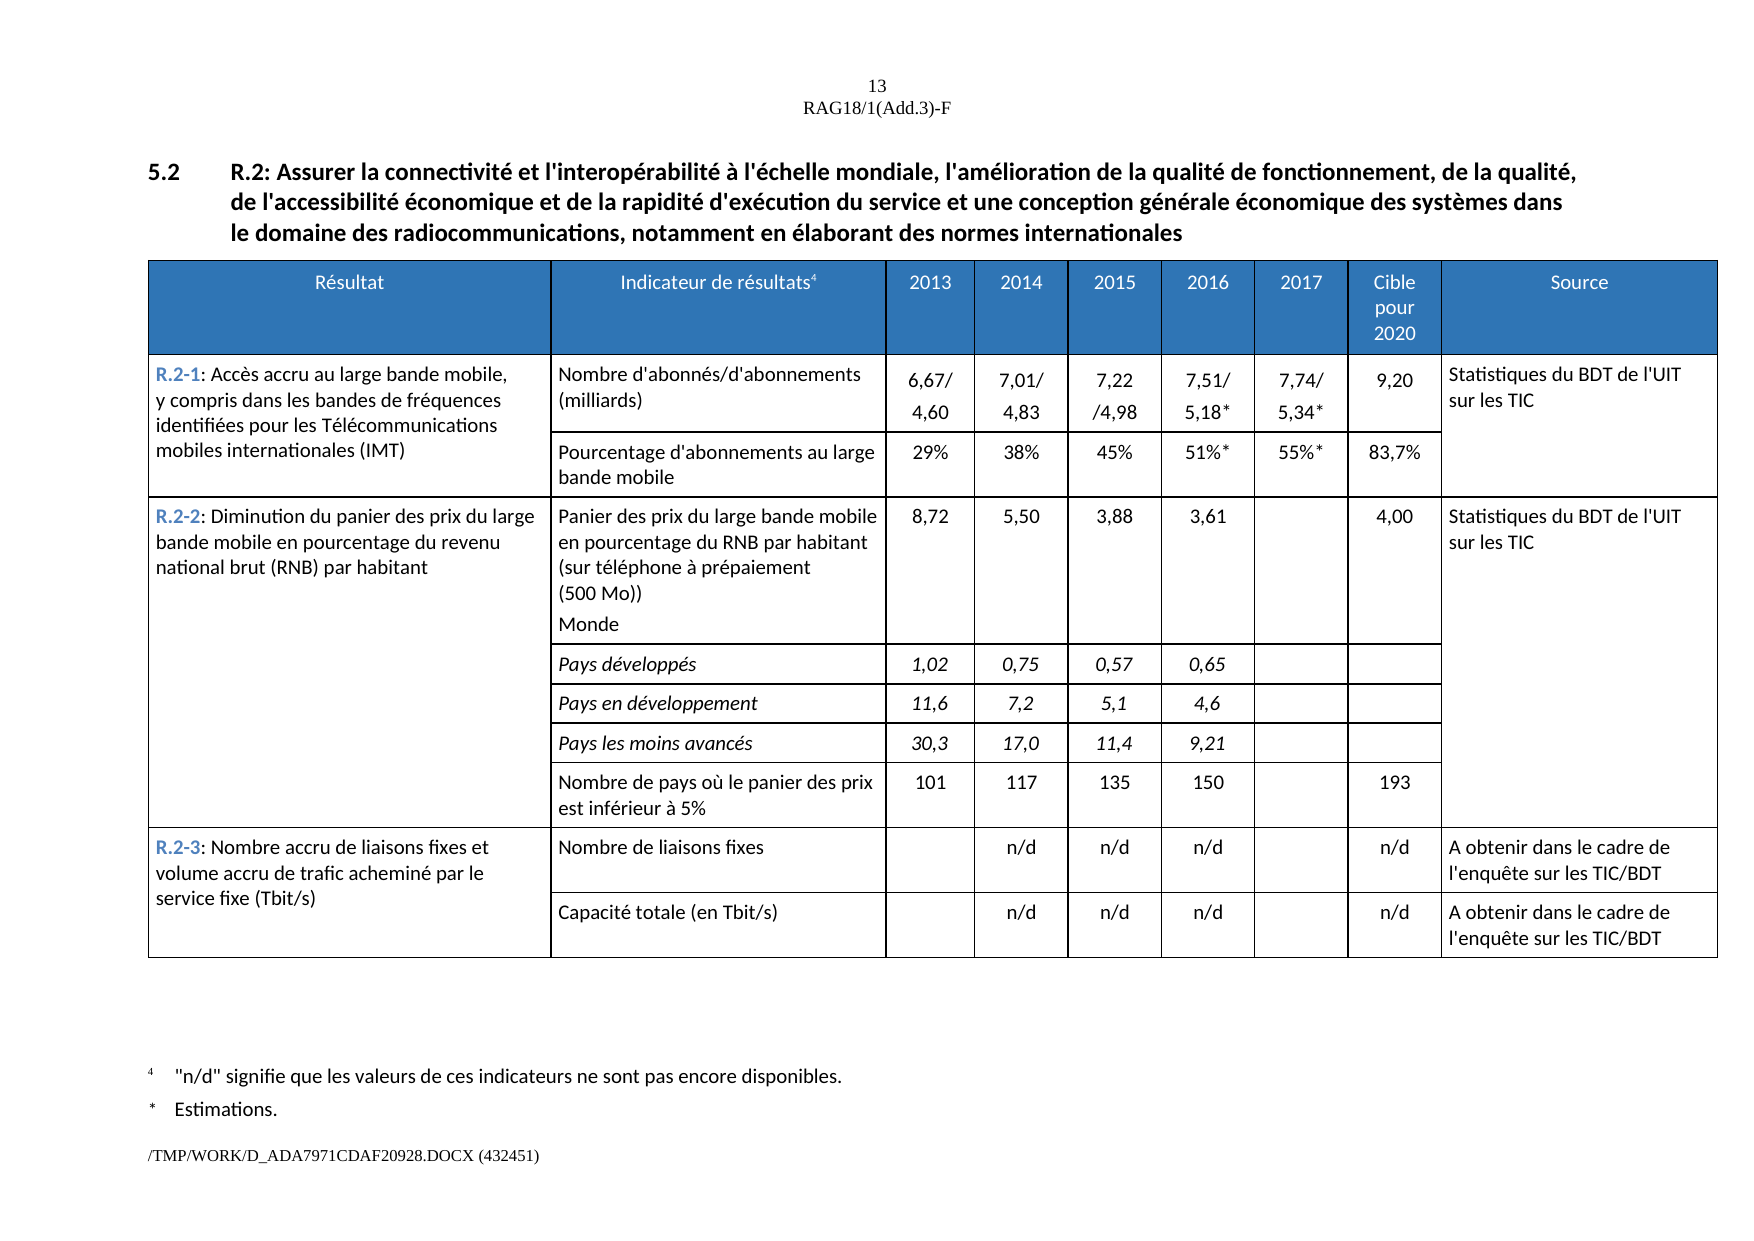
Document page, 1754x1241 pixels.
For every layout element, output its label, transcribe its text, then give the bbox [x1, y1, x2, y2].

table_cell [1255, 685, 1347, 722]
table_cell Statistiques du BDT de l'UIT sur les TIC [1442, 355, 1717, 496]
table_header 2017 [1255, 261, 1347, 354]
table_cell 9,21 [1162, 724, 1254, 762]
table_cell 7,2 [975, 685, 1067, 722]
table_cell Nombre de liaisons fixes [552, 828, 885, 892]
table_cell 8,72 [887, 498, 974, 643]
table_cell [1349, 685, 1441, 722]
table_cell 7,01/ 4,83 [975, 355, 1067, 431]
table_cell 0,75 [975, 645, 1067, 683]
table_cell 7,51/ 5,18* [1162, 355, 1254, 431]
table_header Source [1442, 261, 1717, 354]
table_cell [1255, 893, 1347, 956]
table_cell [1255, 645, 1347, 683]
table_cell 55%* [1255, 433, 1347, 496]
table_cell n/d [1162, 893, 1254, 956]
table_cell [1255, 724, 1347, 762]
table_cell [1349, 645, 1441, 683]
table_cell [1255, 828, 1347, 892]
table_cell 45% [1069, 433, 1161, 496]
table_cell Panier des prix du large bande mobile en pourcentage du RNB par habitant (sur téléphone à prépaiement (500 Mo)) Monde [552, 498, 885, 643]
table_cell Pourcentage d'abonnements au large bande mobile [552, 433, 885, 496]
table_header Résultat [149, 261, 550, 354]
table_cell n/d [975, 893, 1067, 956]
table_cell 7,74/ 5,34* [1255, 355, 1347, 431]
table_cell 29% [887, 433, 974, 496]
table_cell [1255, 498, 1347, 643]
table_header Indicateur de résultats [552, 261, 885, 354]
table_cell Pays développés [552, 645, 885, 683]
table_cell 150 [1162, 763, 1254, 827]
table_cell [887, 893, 974, 956]
table_cell 11,4 [1069, 724, 1161, 762]
table_cell 51%* [1162, 433, 1254, 496]
table_header 2013 [887, 261, 974, 354]
table_cell n/d [1069, 893, 1161, 956]
table_cell 9,20 [1349, 355, 1441, 431]
table_cell 5,1 [1069, 685, 1161, 722]
table_cell 193 [1349, 763, 1441, 827]
table_header Cible pour 2020 [1349, 261, 1441, 354]
table_cell 11,6 [887, 685, 974, 722]
table_cell Nombre d'abonnés/d'abonnements (milliards) [552, 355, 885, 431]
table_cell 0,65 [1162, 645, 1254, 683]
table_cell n/d [975, 828, 1067, 892]
table_cell 30,3 [887, 724, 974, 762]
table_cell R.2-1: Accès accru au large bande mobile, y compris dans les bandes de fréquences identifiées pour les Télécommunications mobiles internationales (IMT) [149, 355, 550, 496]
table_cell n/d [1349, 828, 1441, 892]
table_cell 4,6 [1162, 685, 1254, 722]
table_cell 6,67/ 4,60 [887, 355, 974, 431]
table_cell 5,50 [975, 498, 1067, 643]
table_cell A obtenir dans le cadre de l'enquête sur les TIC/BDT [1442, 893, 1717, 956]
table_cell Pays les moins avancés [552, 724, 885, 762]
table_cell 83,7% [1349, 433, 1441, 496]
table_cell n/d [1069, 828, 1161, 892]
table_header 2016 [1162, 261, 1254, 354]
table_cell 0,57 [1069, 645, 1161, 683]
table_cell 1,02 [887, 645, 974, 683]
table_cell 117 [975, 763, 1067, 827]
table_cell 17,0 [975, 724, 1067, 762]
table_cell 4,00 [1349, 498, 1441, 643]
table_cell Nombre de pays où le panier des prix est inférieur à 5% [552, 763, 885, 827]
table_cell [1255, 763, 1347, 827]
table_cell n/d [1162, 828, 1254, 892]
subtitle 5.2 R.2: Assurer la connectivité et l'interopérabilité à l'échelle mondiale, l'amélioration de la qualité de fonctionnement, de la qualité, de l'accessibilité économique et de la rapidité d'exécution du service et une conception générale économique des systèmes dans le domaine des radiocommunications, notamment en élaborant des normes internationales [148, 156, 1606, 247]
table_cell 135 [1069, 763, 1161, 827]
table_cell A obtenir dans le cadre de l'enquête sur les TIC/BDT [1442, 828, 1717, 892]
table_header 2015 [1069, 261, 1161, 354]
table_cell [1349, 724, 1441, 762]
table_cell 3,88 [1069, 498, 1161, 643]
table_cell R.2-2: Diminution du panier des prix du large bande mobile en pourcentage du revenu national brut (RNB) par habitant [149, 498, 550, 827]
table_cell R.2-3: Nombre accru de liaisons fixes et volume accru de trafic acheminé par le service fixe (Tbit/s) [149, 828, 550, 956]
table_cell Pays en développement [552, 685, 885, 722]
table_cell n/d [1349, 893, 1441, 956]
table_cell 7,22 /4,98 [1069, 355, 1161, 431]
table_header 2014 [975, 261, 1067, 354]
table_cell 38% [975, 433, 1067, 496]
table_cell [887, 828, 974, 892]
table_cell 3,61 [1162, 498, 1254, 643]
table_cell Statistiques du BDT de l'UIT sur les TIC [1442, 498, 1717, 827]
table_cell 101 [887, 763, 974, 827]
table_cell Capacité totale (en Tbit/s) [552, 893, 885, 956]
